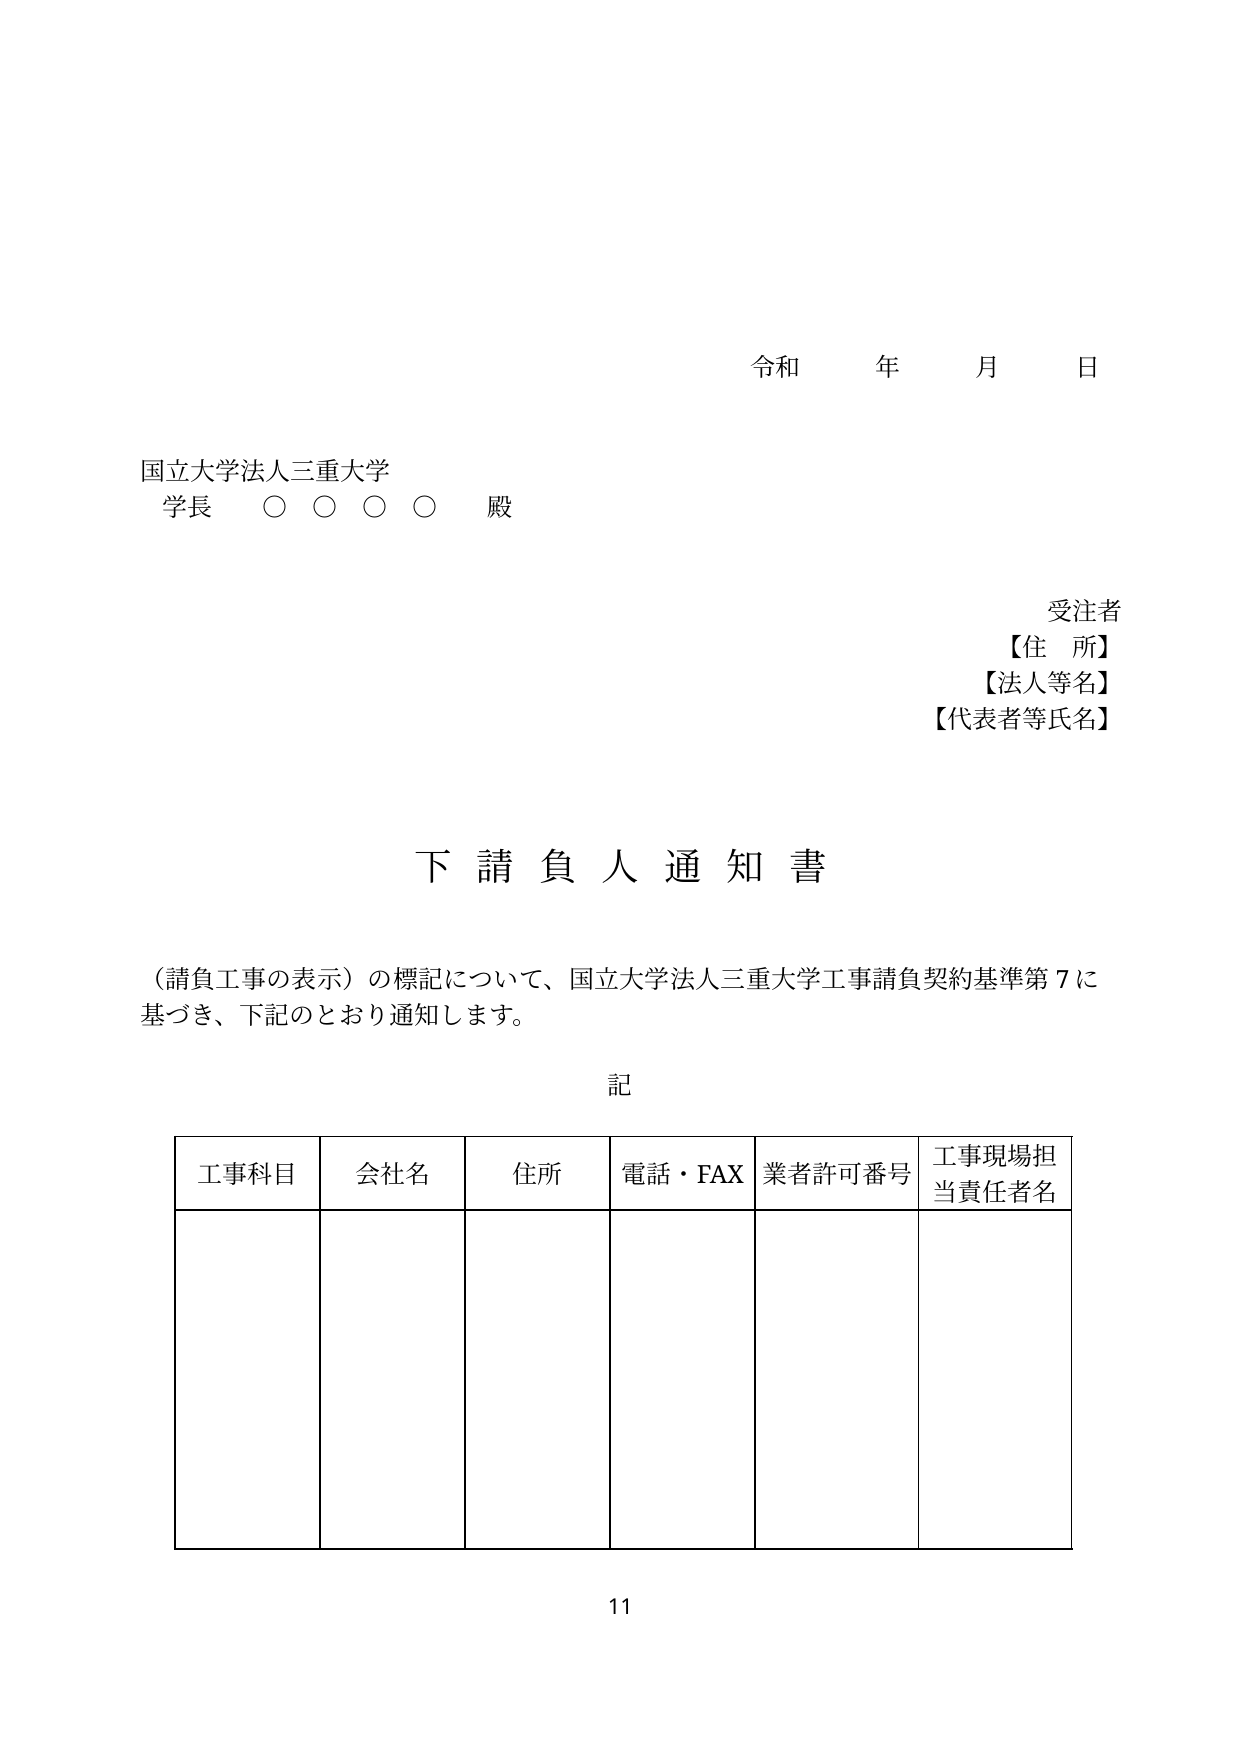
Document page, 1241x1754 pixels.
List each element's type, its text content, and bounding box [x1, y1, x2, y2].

text 【代表者等氏名】 [118, 699, 1122, 735]
text 令和 年 月 日 [118, 347, 1099, 383]
text 学長 ○ ○ ○ ○ 殿 [162, 487, 1122, 523]
table_cell [919, 1211, 1071, 1548]
table_header 会社名 [321, 1137, 464, 1209]
table_header 電話・FAX [611, 1137, 754, 1209]
table_cell [321, 1211, 464, 1548]
text 受注者 [118, 592, 1122, 627]
table_cell [756, 1211, 918, 1548]
table_header 工事科目 [176, 1137, 319, 1209]
table_header 工事現場担 当責任者名 [919, 1137, 1071, 1209]
table_cell [611, 1211, 754, 1548]
text （請負工事の表示）の標記について、国立大学法人三重大学工事請負契約基準第7に基づき、下記のとおり通知します。 [140, 959, 1099, 1031]
text 国立大学法人三重大学 [140, 452, 1099, 487]
text 【住所】 [118, 627, 1122, 663]
text 記 [118, 1066, 1122, 1101]
text 下請負人通知書 [118, 837, 1122, 891]
table_cell [466, 1211, 609, 1548]
table_header 住所 [466, 1137, 609, 1209]
table_cell [176, 1211, 319, 1548]
table_header 業者許可番号 [756, 1137, 918, 1209]
text 【法人等名】 [118, 663, 1122, 699]
